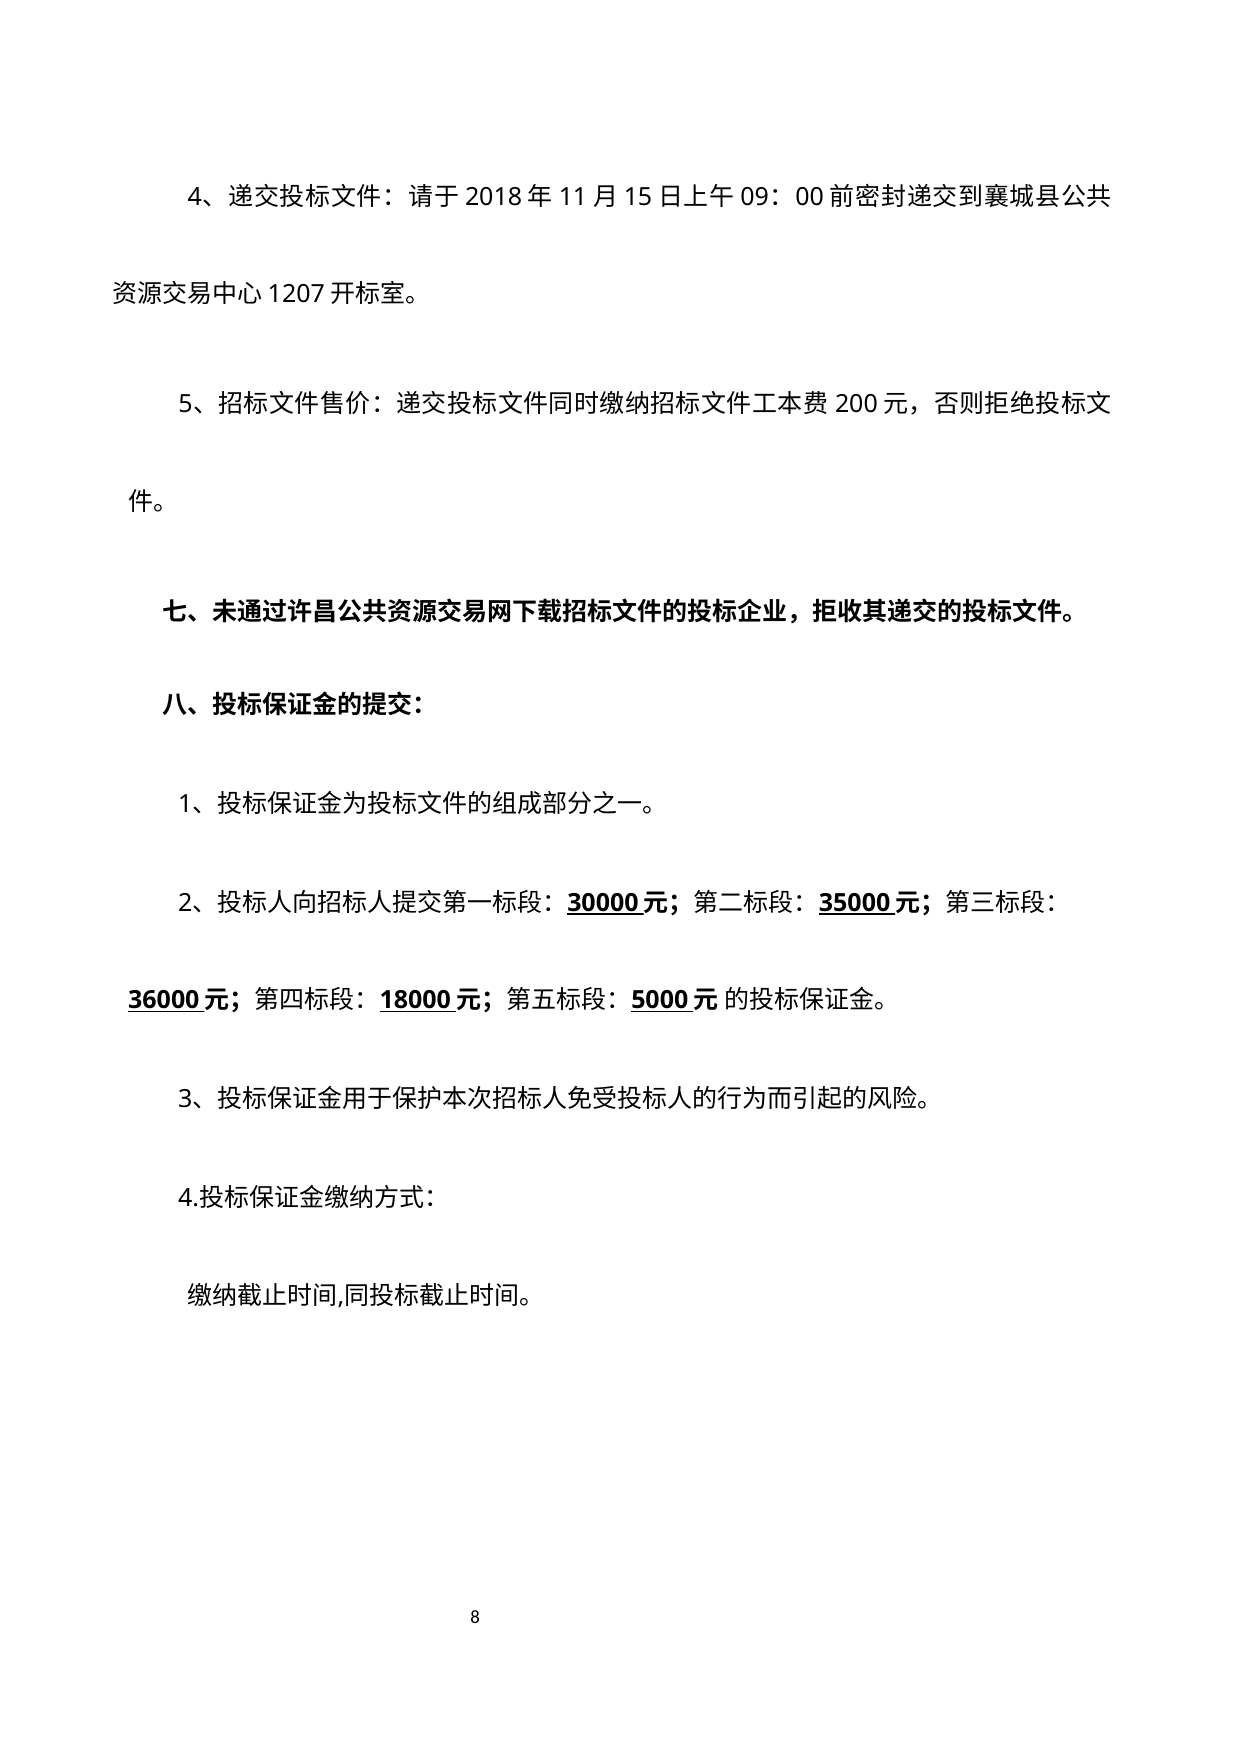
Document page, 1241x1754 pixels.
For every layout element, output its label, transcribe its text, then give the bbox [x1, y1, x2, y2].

text 4、递交投标文件：请于2018年11月15日上午09：00前密封递交到襄城县公共资源交易中心1207开标室。 [112, 162, 1112, 324]
text 4.投标保证金缴纳方式： [128, 1163, 1112, 1228]
text 2、投标人向招标人提交第一标段：30000元；第二标段：35000元；第三标段：36000元；第四标段：18000元；第五标段：5000元 的投标保证金。 [128, 868, 1112, 1030]
text 5、招标文件售价：递交投标文件同时缴纳招标文件工本费200元，否则拒绝投标文件。 [128, 369, 1112, 532]
text 3、投标保证金用于保护本次招标人免受投标人的行为而引起的风险。 [128, 1064, 1112, 1129]
text 1、投标保证金为投标文件的组成部分之一。 [128, 769, 1112, 834]
text 八、投标保证金的提交： [112, 670, 1128, 735]
text 七、未通过许昌公共资源交易网下载招标文件的投标企业，拒收其递交的投标文件。 [112, 577, 1128, 642]
text 缴纳截止时间,同投标截止时间。 [112, 1261, 1128, 1326]
